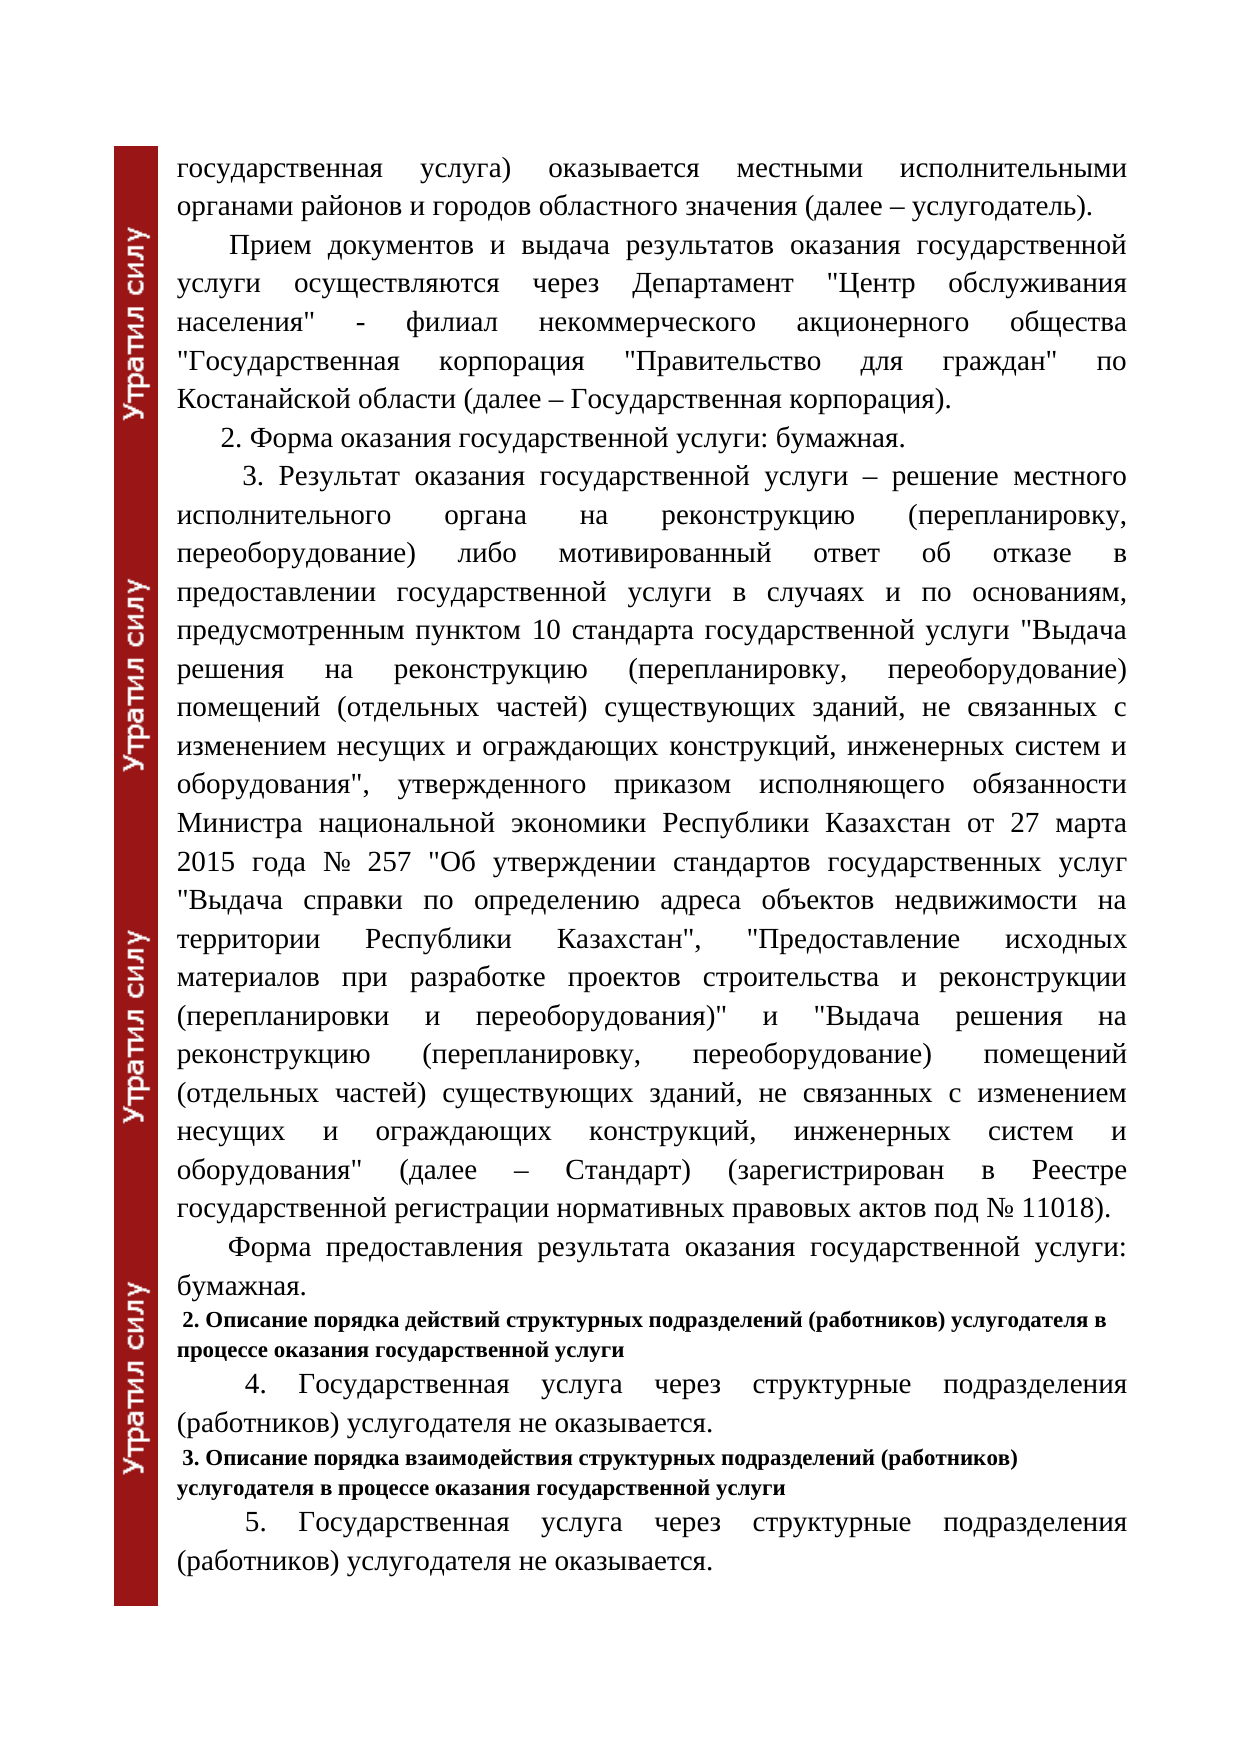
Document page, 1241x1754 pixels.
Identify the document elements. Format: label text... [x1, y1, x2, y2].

text Форма предоставления результата оказания государственной услуги: бумажная. [112, 1229, 1128, 1301]
picture [114, 1576, 158, 1606]
picture [114, 1363, 158, 1367]
picture [114, 453, 158, 458]
text 2. Форма оказания государственной услуги: бумажная. [112, 420, 1128, 453]
text 5. Государственная услуга через структурные подразделения (работников) услугодателя не оказывается. [112, 1504, 1128, 1576]
picture [114, 1301, 158, 1306]
text 4. Государственная услуга через структурные подразделения (работников) услугодателя не оказывается. [112, 1367, 1128, 1439]
picture [114, 415, 158, 420]
text Прием документов и выдача результатов оказания государственной услуги осуществляются через Департамент "Центр обслуживания населения" - филиал некоммерческого акционерного общества "Государственная корпорация "Правительство для граждан" по Костанайской области (далее – Государственная корпорация). [112, 227, 1128, 415]
text 3. Описание порядка взаимодействия структурных подразделений (работников) услугодателя в процессе оказания государственной услуги [112, 1444, 1128, 1500]
picture [114, 222, 158, 227]
picture [114, 146, 158, 150]
picture [114, 1500, 158, 1504]
text 3. Результат оказания государственной услуги – решение местного исполнительного органа на реконструкцию (перепланировку, переоборудование) либо мотивированный ответ об отказе в предоставлении государственной услуги в случаях и по основаниям, предусмотренным пунктом 10 стандарта государственной услуги "Выдача решения на реконструкцию (перепланировку, переоборудование) помещений (отдельных частей) существующих зданий, не связанных с изменением несущих и ограждающих конструкций, инженерных систем и оборудования", утвержденного приказом исполняющего обязанности Министра национальной экономики Республики Казахстан от 27 марта 2015 года № 257 "Об утверждении стандартов государственных услуг "Выдача справки по определению адреса объектов недвижимости на территории Республики Казахстан", "Предоставление исходных материалов при разработке проектов строительства и реконструкции (перепланировки и переоборудования)" и "Выдача решения на реконструкцию (перепланировку, переоборудование) помещений (отдельных частей) существующих зданий, не связанных с изменением несущих и ограждающих конструкций, инженерных систем и оборудования" (далее – Стандарт) (зарегистрирован в Реестре государственной регистрации нормативных правовых актов под № 11018). [112, 458, 1128, 1224]
picture [114, 1224, 158, 1229]
text 2. Описание порядка действий структурных подразделений (работников) услугодателя в процессе оказания государственной услуги [112, 1306, 1128, 1363]
picture [114, 1439, 158, 1444]
